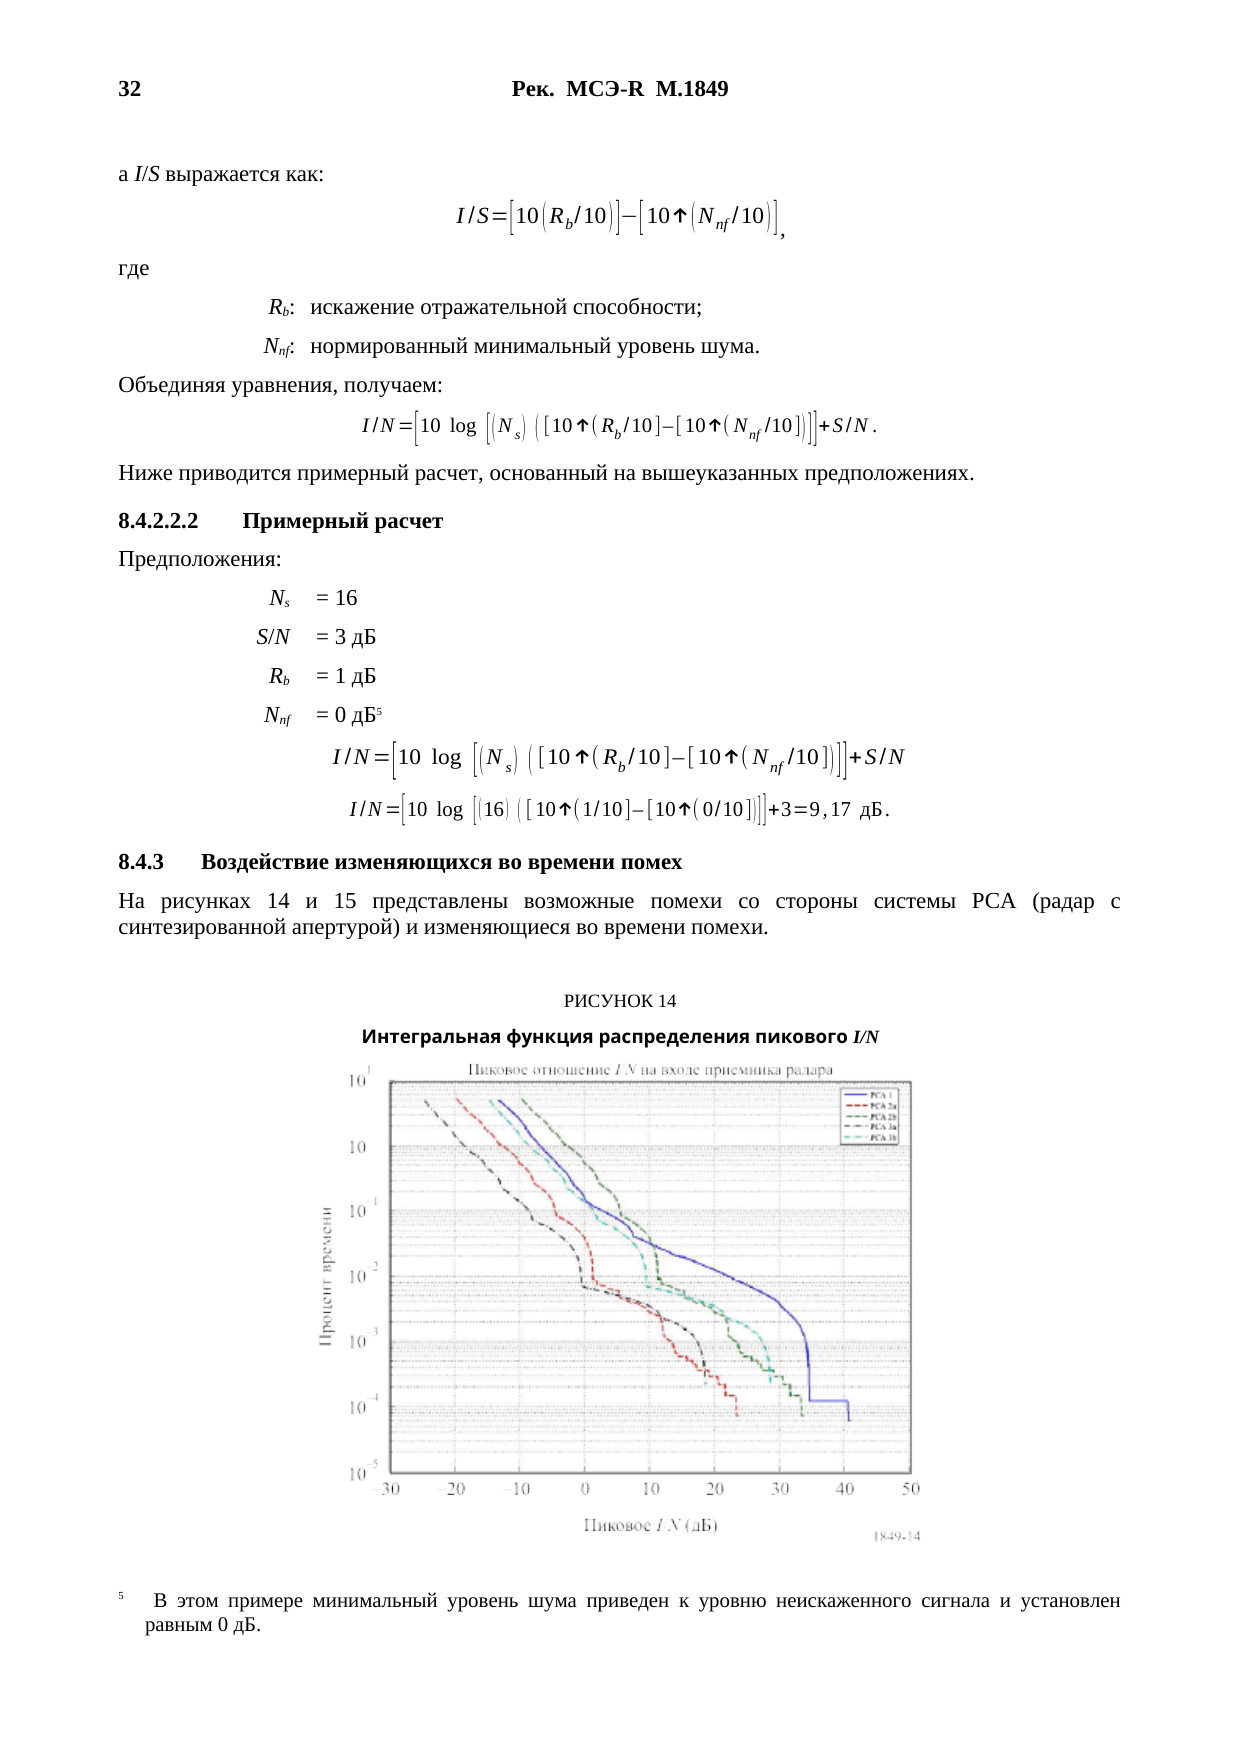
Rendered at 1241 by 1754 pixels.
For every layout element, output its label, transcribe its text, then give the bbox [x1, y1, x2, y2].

text РИСУНОК 14 [118, 990, 1122, 1011]
text Rb: искажение отражательной способности; [118, 293, 1122, 319]
text Nnf: нормированный минимальный уровень шума. [118, 332, 1122, 358]
text где [118, 254, 1122, 280]
text , [118, 199, 1122, 242]
text На рисунках 14 и 15 представлены возможные помехи со стороны системы РСА (радар с синтезированной апертурой) и изменяющиеся во времени помехи. [118, 887, 1122, 940]
text Ниже приводится примерный расчет, основанный на вышеуказанных предположениях. [118, 459, 1122, 486]
text Объединяя уравнения, получаем: [118, 371, 1122, 397]
text S/N = 3 дБ [118, 623, 1122, 649]
text Ns = 16 [118, 584, 1122, 611]
text Предположения: [118, 546, 1122, 572]
subtitle 8.4.2.2.2 Примерный расчет [118, 507, 1122, 533]
text Nnf = 0 дБ [118, 701, 1122, 727]
title Интегральная функция распределения пикового I/N [118, 1024, 1122, 1049]
subtitle 8.4.3 Воздействие изменяющихся во времени помех [118, 848, 1122, 874]
text Rb = 1 дБ [118, 662, 1122, 688]
text а I/S выражается как: [118, 160, 1122, 187]
